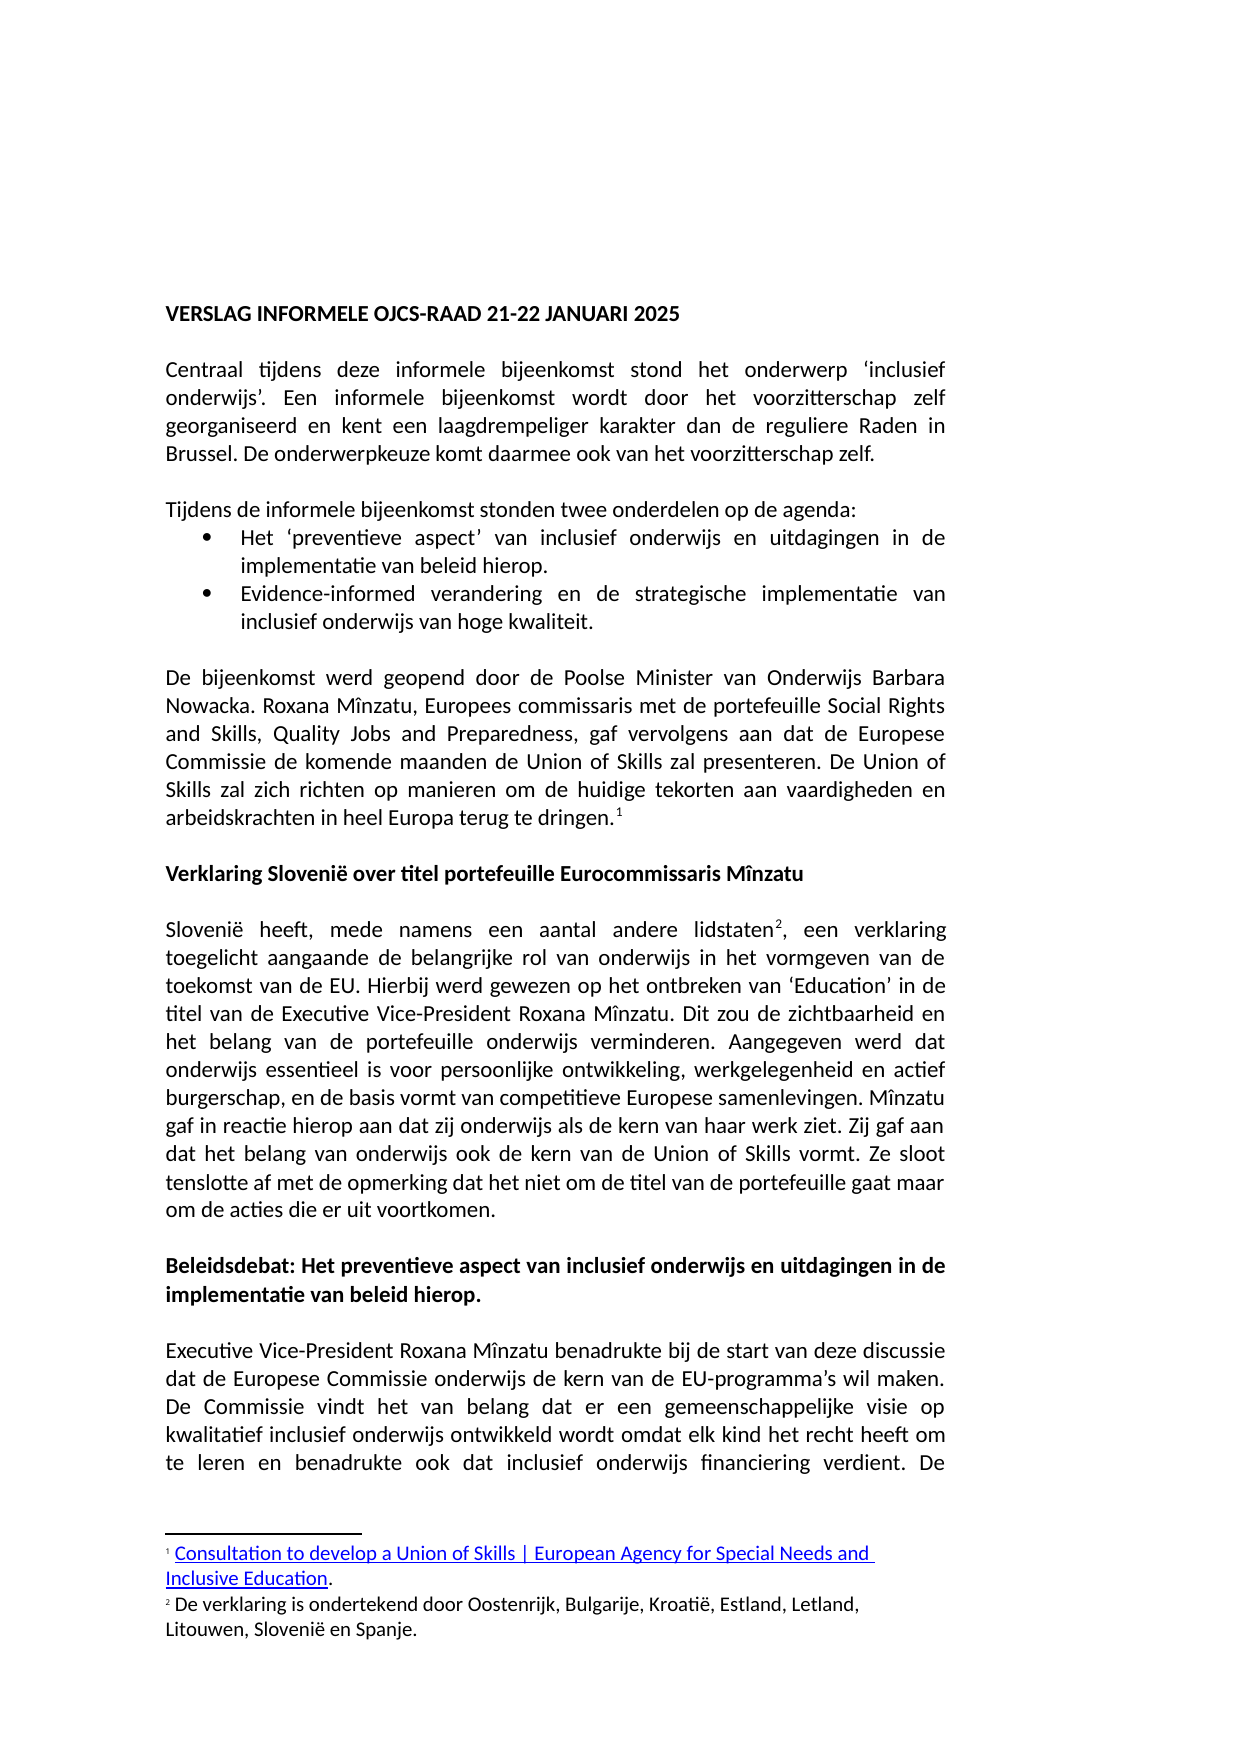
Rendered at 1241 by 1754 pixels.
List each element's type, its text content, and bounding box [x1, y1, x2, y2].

text Slovenië heeft, mede namens een aantal andere lidstaten, een verklaring toegelicht aangaande de belangrijke rol van onderwijs in het vormgeven van de toekomst van de EU. Hierbij werd gewezen op het ontbreken van ‘Education’ in de titel van de Executive Vice-President Roxana Mînzatu. Dit zou de zichtbaarheid en het belang van de portefeuille onderwijs verminderen. Aangegeven werd dat onderwijs essentieel is voor persoonlijke ontwikkeling, werkgelegenheid en actief burgerschap, en de basis vormt van competitieve Europese samenlevingen. Mînzatu gaf in reactie hierop aan dat zij onderwijs als de kern van haar werk ziet. Zij gaf aan dat het belang van onderwijs ook de kern van de Union of Skills vormt. Ze sloot tenslotte af met de opmerking dat het niet om de titel van de portefeuille gaat maar om de acties die er uit voortkomen. [165, 915, 947, 1224]
list Evidence-informed verandering en de strategische implementatie van inclusief onderwijs van hoge kwaliteit. [203, 579, 947, 635]
text Tijdens de informele bijeenkomst stonden twee onderdelen op de agenda: [165, 495, 947, 523]
text Beleidsdebat: Het preventieve aspect van inclusief onderwijs en uitdagingen in de implementatie van beleid hierop. [165, 1252, 947, 1308]
list Het ‘preventieve aspect’ van inclusief onderwijs en uitdagingen in de implementatie van beleid hierop. [203, 523, 947, 579]
text VERSLAG INFORMELE OJCS-RAAD 21-22 JANUARI 2025 [165, 299, 947, 327]
text De bijeenkomst werd geopend door de Poolse Minister van Onderwijs Barbara Nowacka. Roxana Mînzatu, Europees commissaris met de portefeuille Social Rights and Skills, Quality Jobs and Preparedness, gaf vervolgens aan dat de Europese Commissie de komende maanden de Union of Skills zal presenteren. De Union of Skills zal zich richten op manieren om de huidige tekorten aan vaardigheden en arbeidskrachten in heel Europa terug te dringen. [165, 663, 947, 831]
text Verklaring Slovenië over titel portefeuille Eurocommissaris Mînzatu [165, 859, 947, 887]
text Centraal tijdens deze informele bijeenkomst stond het onderwerp ‘inclusief onderwijs’. Een informele bijeenkomst wordt door het voorzitterschap zelf georganiseerd en kent een laagdrempeliger karakter dan de reguliere Raden in Brussel. De onderwerpkeuze komt daarmee ook van het voorzitterschap zelf. [165, 355, 947, 467]
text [165, 1336, 947, 1476]
